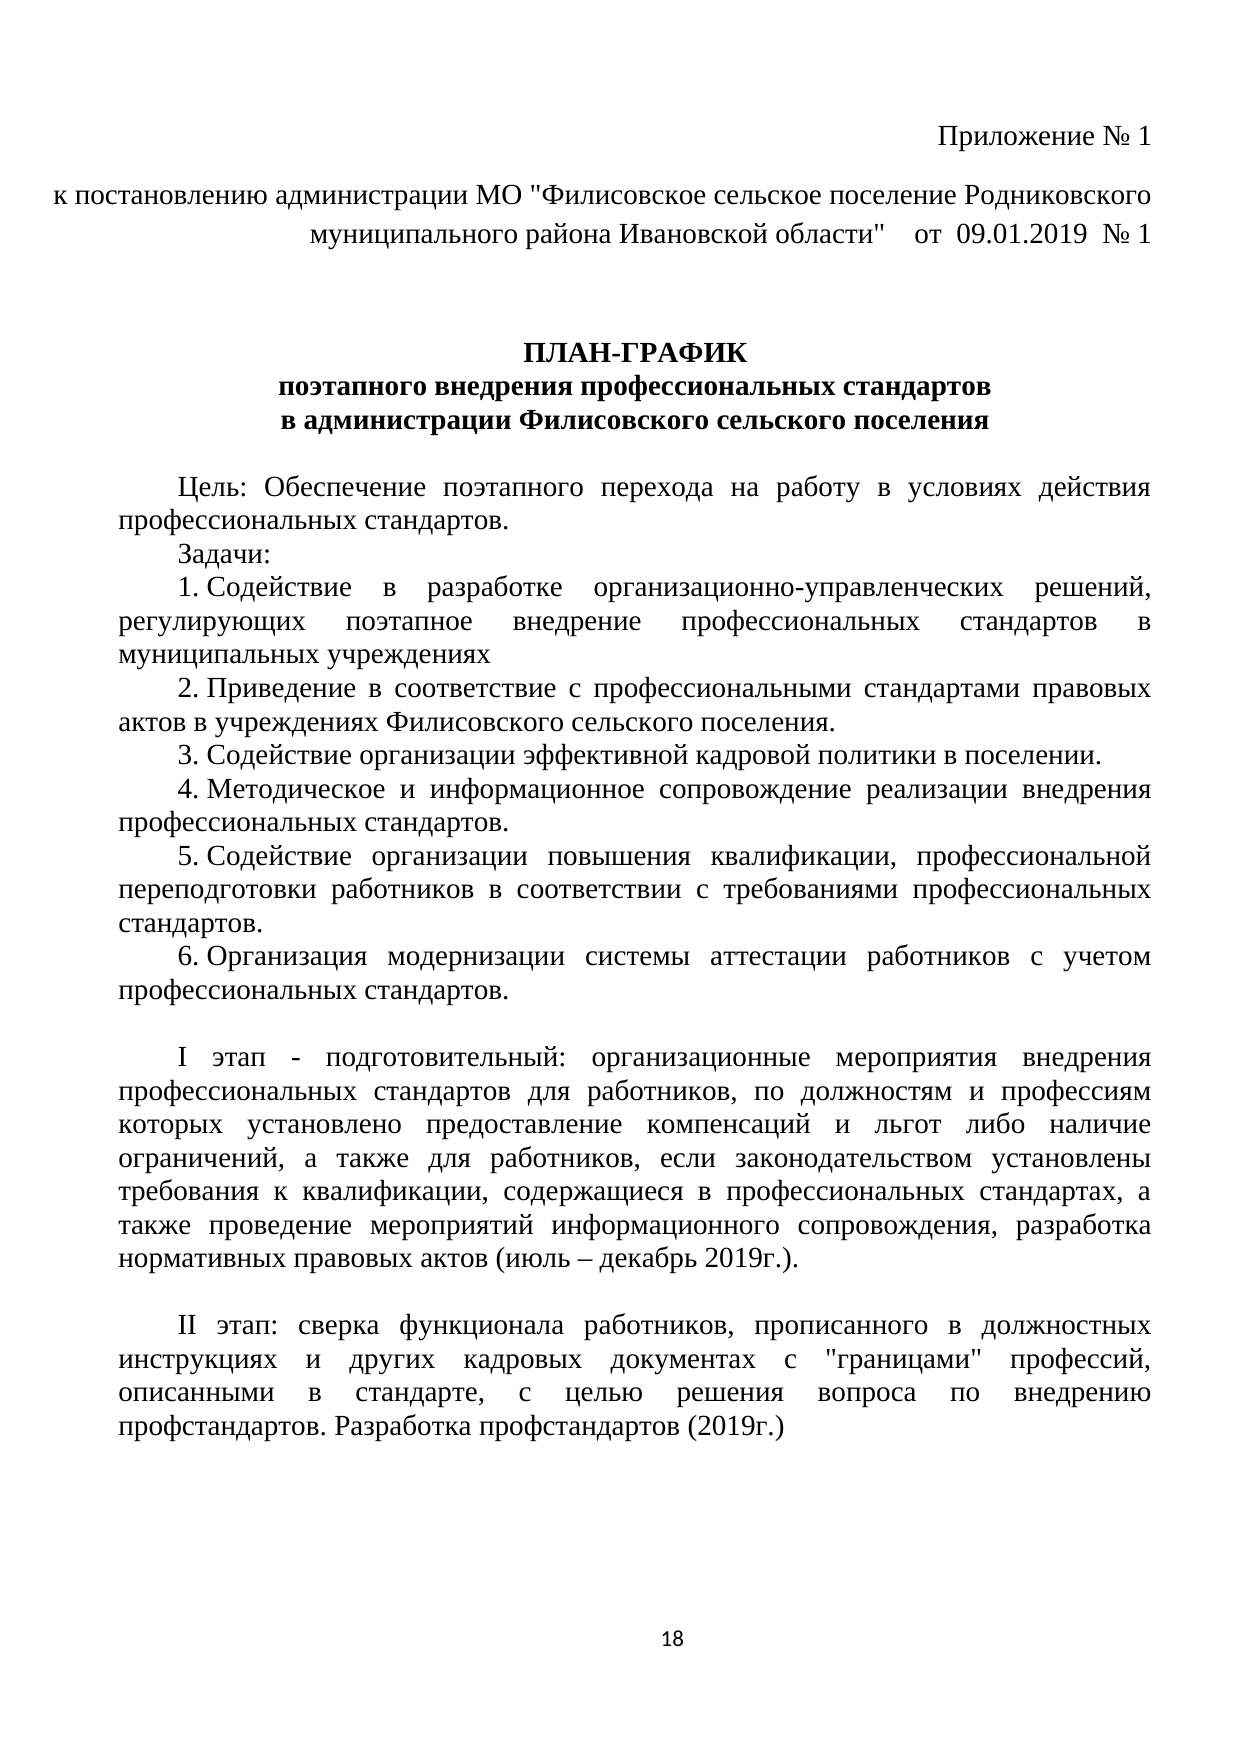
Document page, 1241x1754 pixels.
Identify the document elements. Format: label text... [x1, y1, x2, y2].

text 3.​ Содействие организации эффективной кадровой политики в поселении. [118, 737, 1152, 771]
text Приложение № 1 [118, 118, 1152, 152]
text II этап: сверка функционала работников, прописанного в должностных инструкциях и других кадровых документах с "границами" профессий, описанными в стандарте, с целью решения вопроса по внедрению профстандартов. Разработка профстандартов (2019г.) [118, 1307, 1152, 1442]
text Цель: Обеспечение поэтапного перехода на работу в условиях действия профессиональных стандартов. [118, 469, 1152, 536]
text ПЛАН-ГРАФИК [118, 335, 1152, 368]
text Задачи: [118, 536, 1152, 569]
text поэтапного внедрения профессиональных стандартов [118, 368, 1152, 402]
text 4.​ Методическое и информационное сопровождение реализации внедрения профессиональных стандартов. [118, 771, 1152, 838]
text в администрации Филисовского сельского поселения [118, 402, 1152, 435]
text 6.​ Организация модернизации системы аттестации работников с учетом профессиональных стандартов. [118, 938, 1152, 1006]
text 1.​ Содействие в разработке организационно-управленческих решений, регулирующих поэтапное внедрение профессиональных стандартов в муниципальных учреждениях [118, 569, 1152, 670]
text 5.​ Содействие организации повышения квалификации, профессиональной переподготовки работников в соответствии с требованиями профессиональных стандартов. [118, 838, 1152, 938]
text I этап - подготовительный: организационные мероприятия внедрения профессиональных стандартов для работников, по должностям и профессиям которых установлено предоставление компенсаций и льгот либо наличие ограничений, а также для работников, если законодательством установлены требования к квалификации, содержащиеся в профессиональных стандартах, а также проведение мероприятий информационного сопровождения, разработка нормативных правовых актов (июль – декабрь 2019г.). [118, 1039, 1152, 1274]
text к постановлению администрации МО "Филисовское сельское поселение Родниковского муниципального района Ивановской области" от 09.01.2019 № 1 [0, 177, 1152, 249]
text 2.​ Приведение в соответствие с профессиональными стандартами правовых актов в учреждениях Филисовского сельского поселения. [118, 670, 1152, 737]
